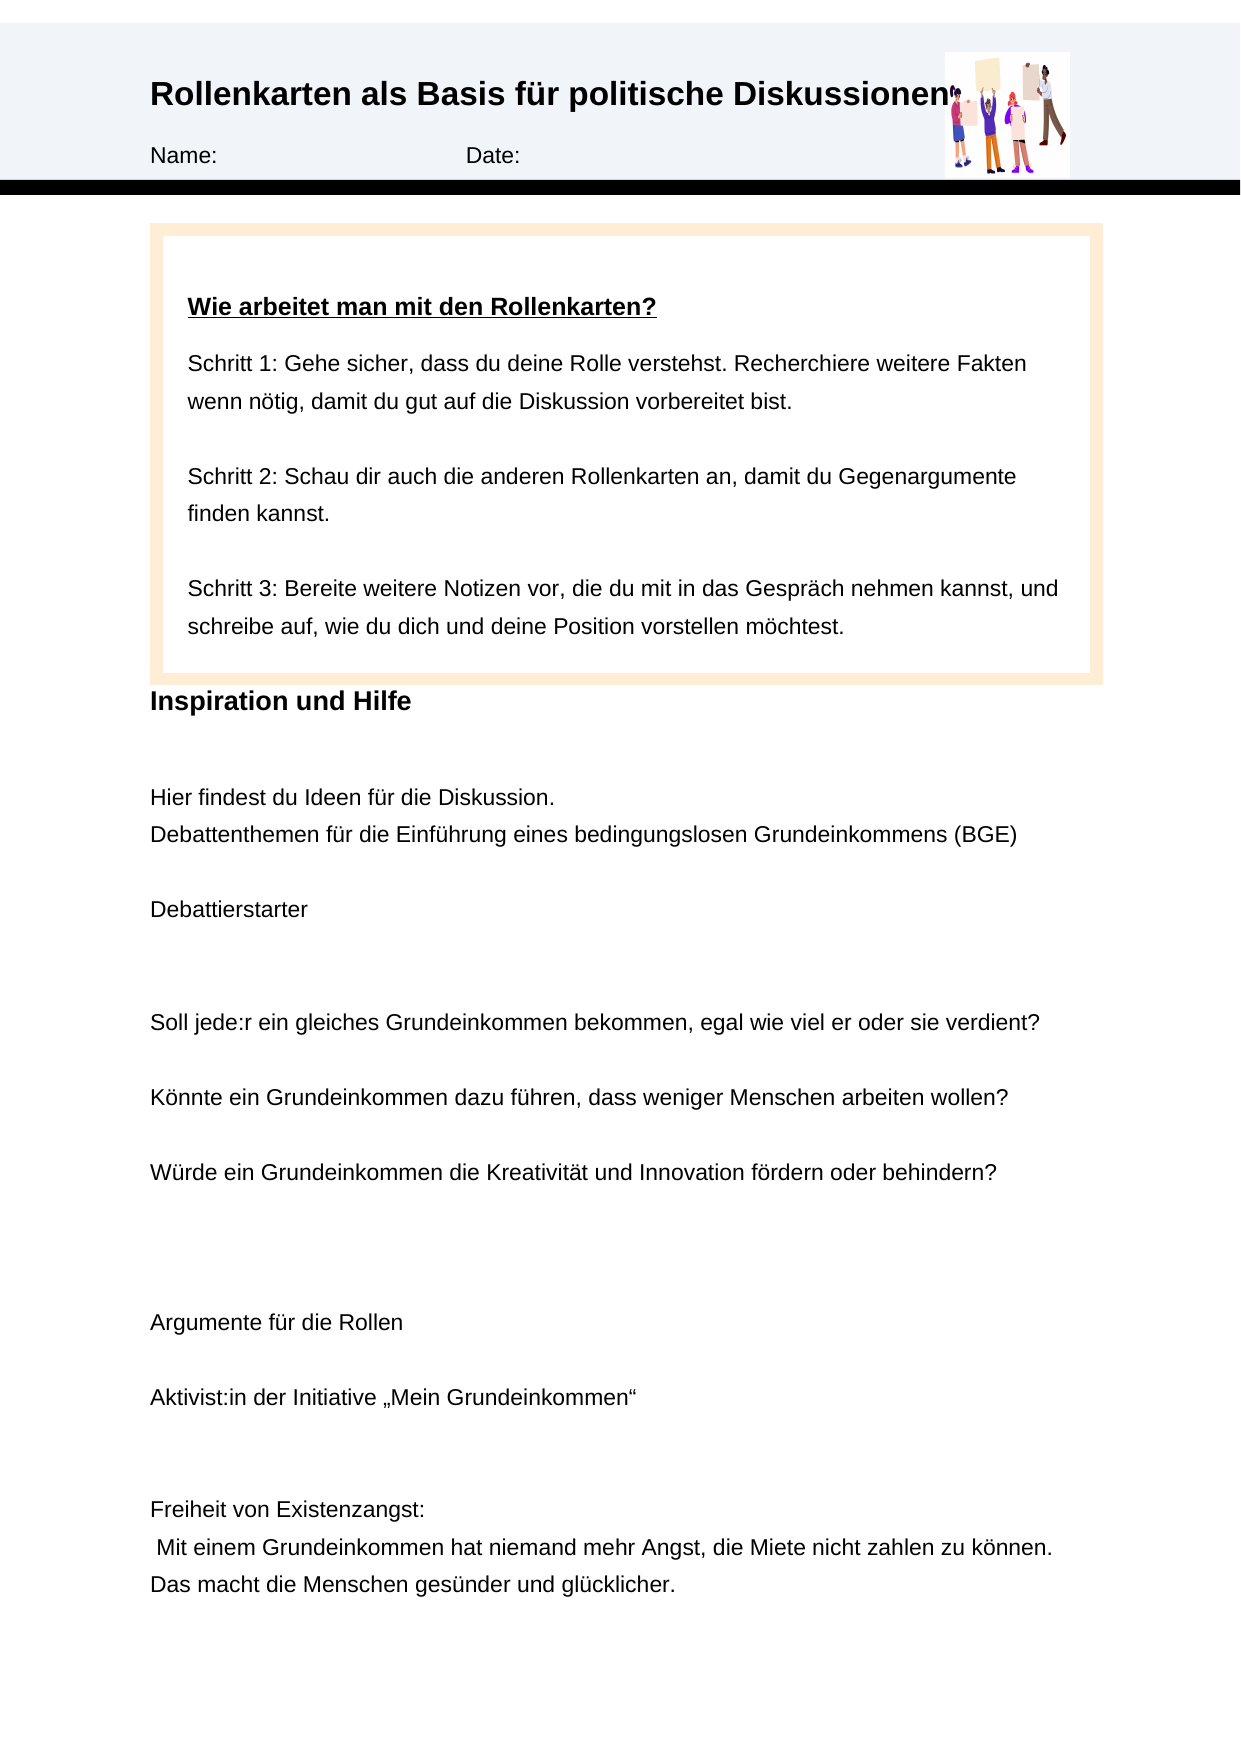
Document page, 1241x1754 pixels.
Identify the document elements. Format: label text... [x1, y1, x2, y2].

text Debattierstarter [150, 887, 1090, 925]
text Soll jede:r ein gleiches Grundeinkommen bekommen, egal wie viel er oder sie verdient? [150, 1000, 1090, 1037]
picture [0, 23, 1241, 195]
text Mit einem Grundeinkommen hat niemand mehr Angst, die Miete nicht zahlen zu können. Das macht die Menschen gesünder und glücklicher. [150, 1525, 1090, 1600]
text Debattenthemen für die Einführung eines bedingungslosen Grundeinkommens (BGE) [150, 812, 1090, 850]
table_header Wie arbeitet man mit den Rollenkarten? Schritt 1: Gehe sicher, dass du deine Rolle verstehst. Recherchiere weitere Fakten wenn nötig, damit du gut auf die Diskussion vorbereitet bist. Schritt 2: Schau dir auch die anderen Rollenkarten an, damit du Gegenargumente finden kannst. Schritt 3: Bereite weitere Notizen vor, die du mit in das Gespräch nehmen kannst, und schreibe auf, wie du dich und deine Position vorstellen möchtest. [163, 236, 1090, 673]
subtitle Inspiration und Hilfe [150, 685, 1090, 717]
text Freiheit von Existenzangst: [150, 1487, 1090, 1525]
text Argumente für die Rollen [150, 1300, 1090, 1337]
text Aktivist:in der Initiative „Mein Grundeinkommen“ [150, 1375, 1090, 1412]
text Würde ein Grundeinkommen die Kreativität und Innovation fördern oder behindern? [150, 1150, 1090, 1187]
text Hier findest du Ideen für die Diskussion. [150, 775, 1090, 812]
text Könnte ein Grundeinkommen dazu führen, dass weniger Menschen arbeiten wollen? [150, 1075, 1090, 1112]
